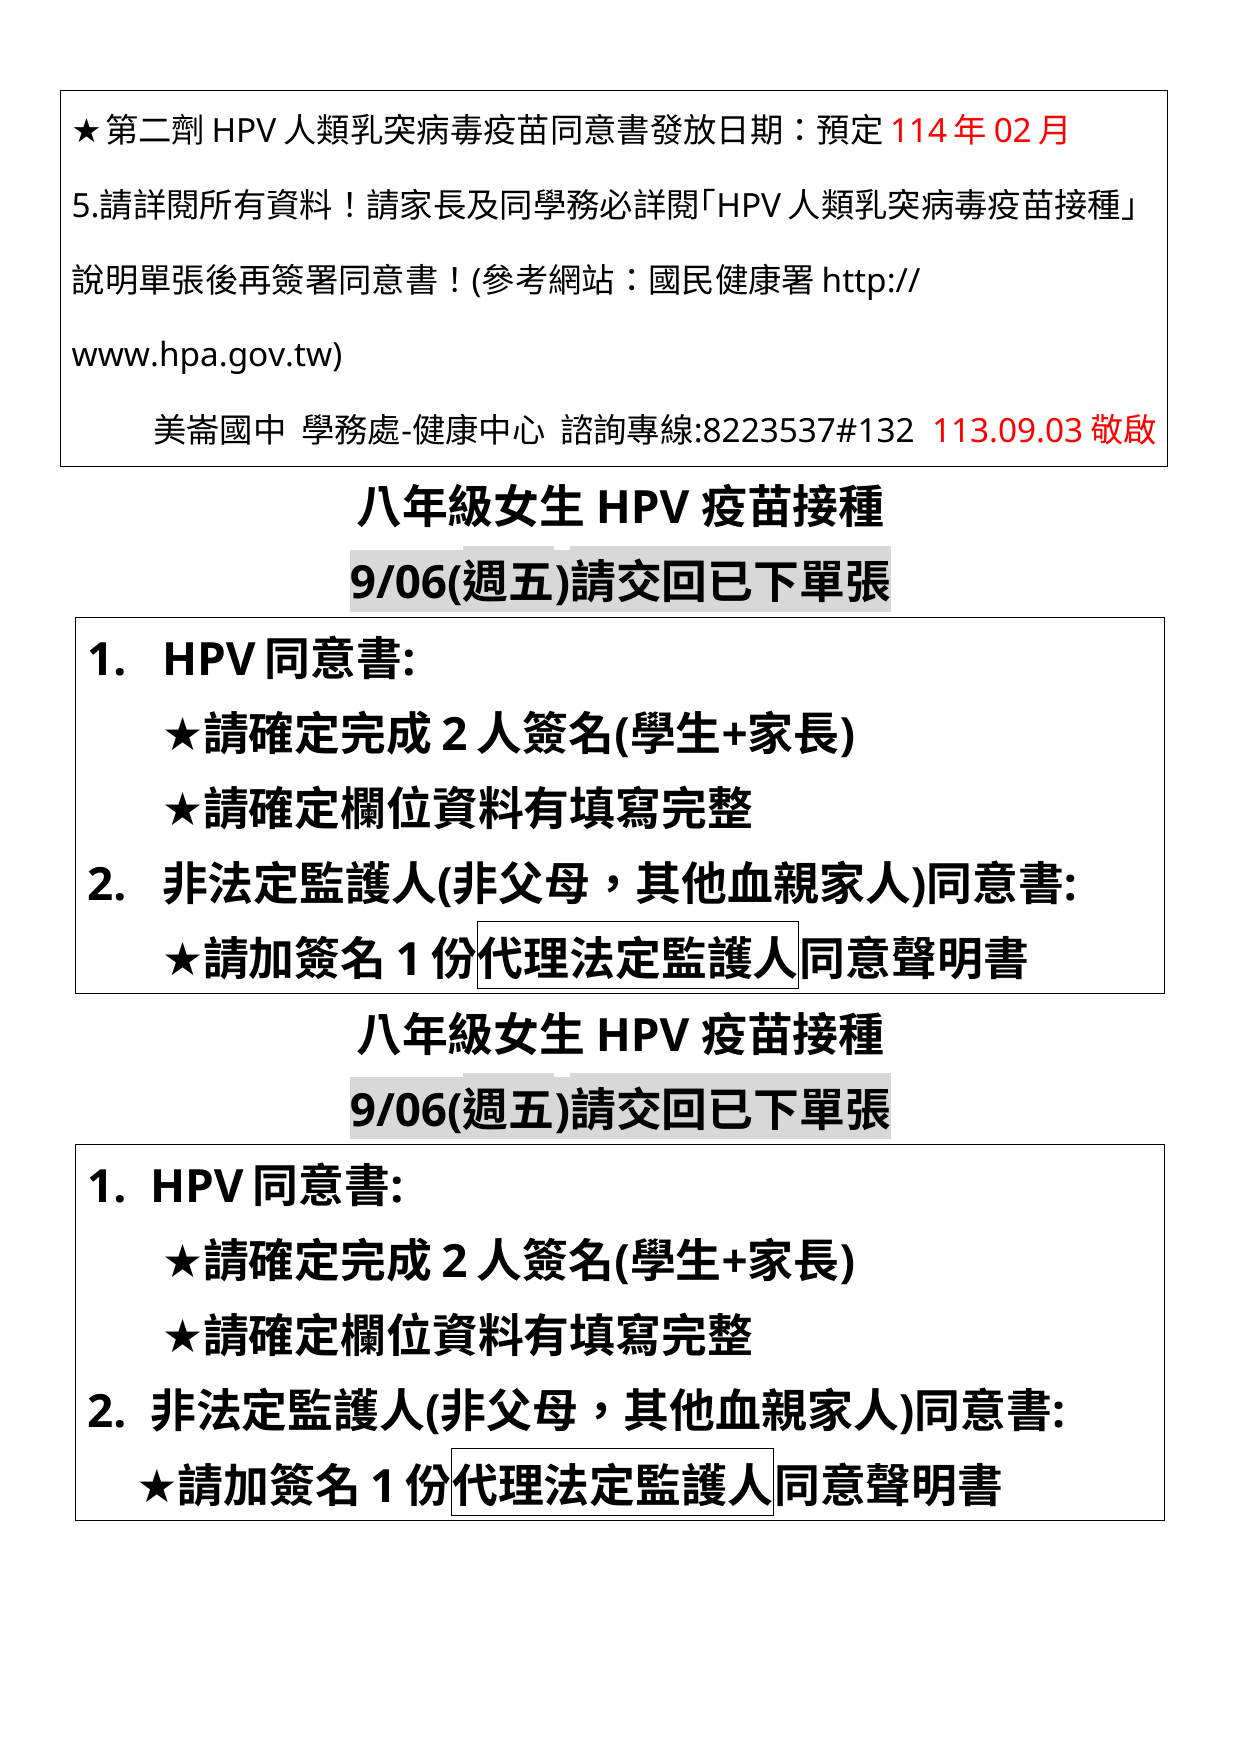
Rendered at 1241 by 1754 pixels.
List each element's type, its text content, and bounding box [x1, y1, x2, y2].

table_header 1. HPV同意書: ★請確定完成2人簽名(學生+家長) ★請確定欄位資料有填寫完整 2. 非法定監護人(非父母，其他血親家人)同意書: ★請加簽名1份代理法定監護人同意聲明書 [76, 1145, 1164, 1520]
table_header HPV同意書: ★請確定完成2人簽名(學生+家長) ★請確定欄位資料有填寫完整 非法定監護人(非父母，其他血親家人)同意書: ★請加簽名1份代理法定監護人同意聲明書 [76, 618, 1164, 993]
text 八年級女生 HPV 疫苗接種 [75, 994, 1165, 1069]
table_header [61, 91, 1167, 466]
text 9/06(週五)請交回已下單張 [75, 542, 1165, 617]
text 八年級女生 HPV 疫苗接種 [75, 467, 1165, 542]
text 9/06(週五)請交回已下單張 [75, 1069, 1165, 1144]
